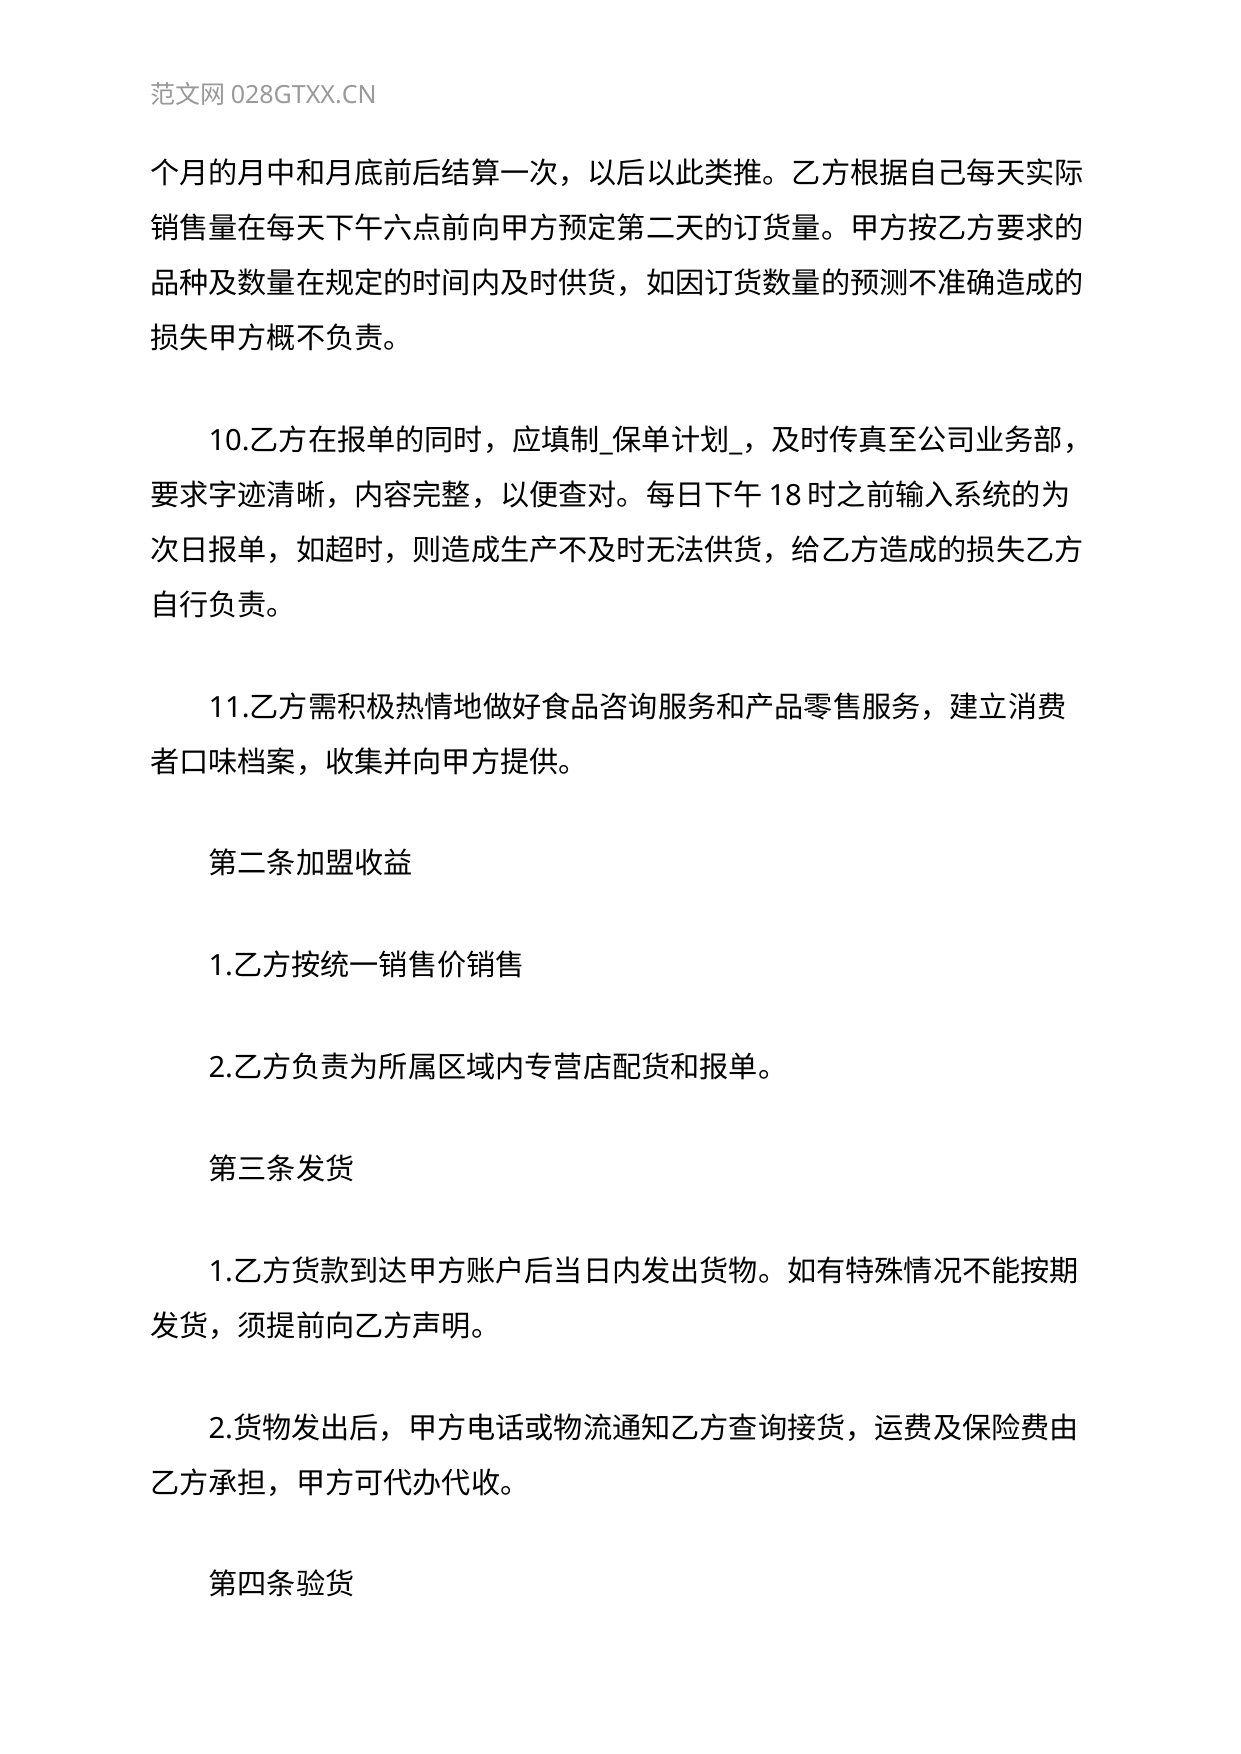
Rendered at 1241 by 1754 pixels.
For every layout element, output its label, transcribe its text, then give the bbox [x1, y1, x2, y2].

text 10.乙方在报单的同时，应填制_保单计划_，及时传真至公司业务部，要求字迹清晰，内容完整，以便查对。每日下午18时之前输入系统的为次日报单，如超时，则造成生产不及时无法供货，给乙方造成的损失乙方自行负责。 [150, 416, 1090, 624]
text 1.乙方按统一销售价销售 [150, 942, 1090, 984]
text 第四条验货 [150, 1561, 1090, 1603]
text 1.乙方货款到达甲方账户后当日内发出货物。如有特殊情况不能按期发货，须提前向乙方声明。 [150, 1247, 1090, 1345]
text 第三条发货 [150, 1146, 1090, 1188]
text 第二条加盟收益 [150, 840, 1090, 882]
text 11.乙方需积极热情地做好食品咨询服务和产品零售服务，建立消费者口味档案，收集并向甲方提供。 [150, 683, 1090, 780]
text 2.乙方负责为所属区域内专营店配货和报单。 [150, 1044, 1090, 1086]
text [150, 150, 1090, 357]
text 2.货物发出后，甲方电话或物流通知乙方查询接货，运费及保险费由乙方承担，甲方可代办代收。 [150, 1404, 1090, 1501]
